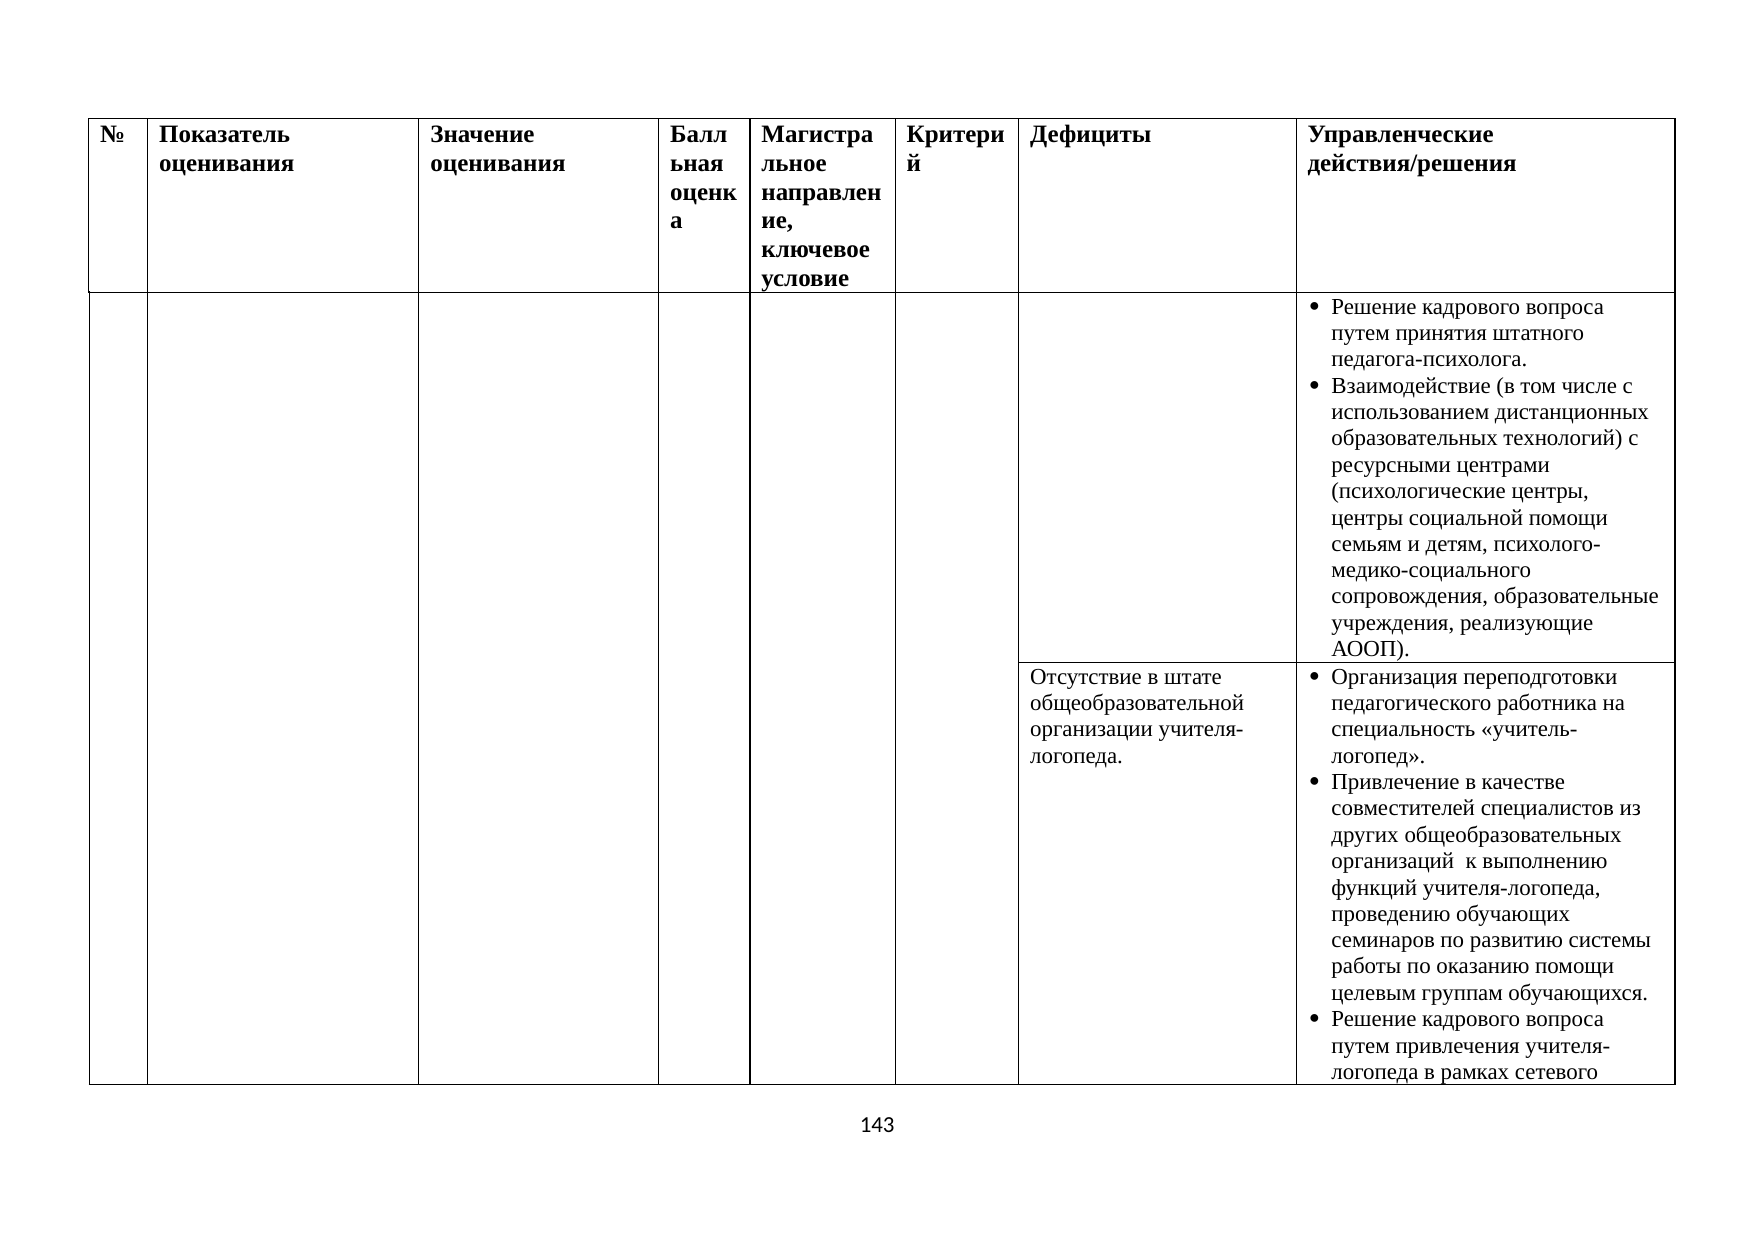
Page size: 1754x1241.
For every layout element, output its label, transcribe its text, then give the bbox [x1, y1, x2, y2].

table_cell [1019, 293, 1296, 662]
table_header Показатель оценивания [148, 119, 418, 292]
table_header Дефициты [1019, 119, 1296, 292]
table_header Критерий [896, 119, 1018, 292]
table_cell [1297, 293, 1674, 662]
table_header № [89, 119, 147, 292]
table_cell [1019, 663, 1296, 1084]
table_header Управленческие действия/решения [1297, 119, 1674, 292]
table_header Значение оценивания [419, 119, 658, 292]
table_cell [1297, 663, 1674, 1084]
table_header Магистральное направление, ключевое условие [751, 119, 895, 292]
table_header Балльная оценка [659, 119, 749, 292]
